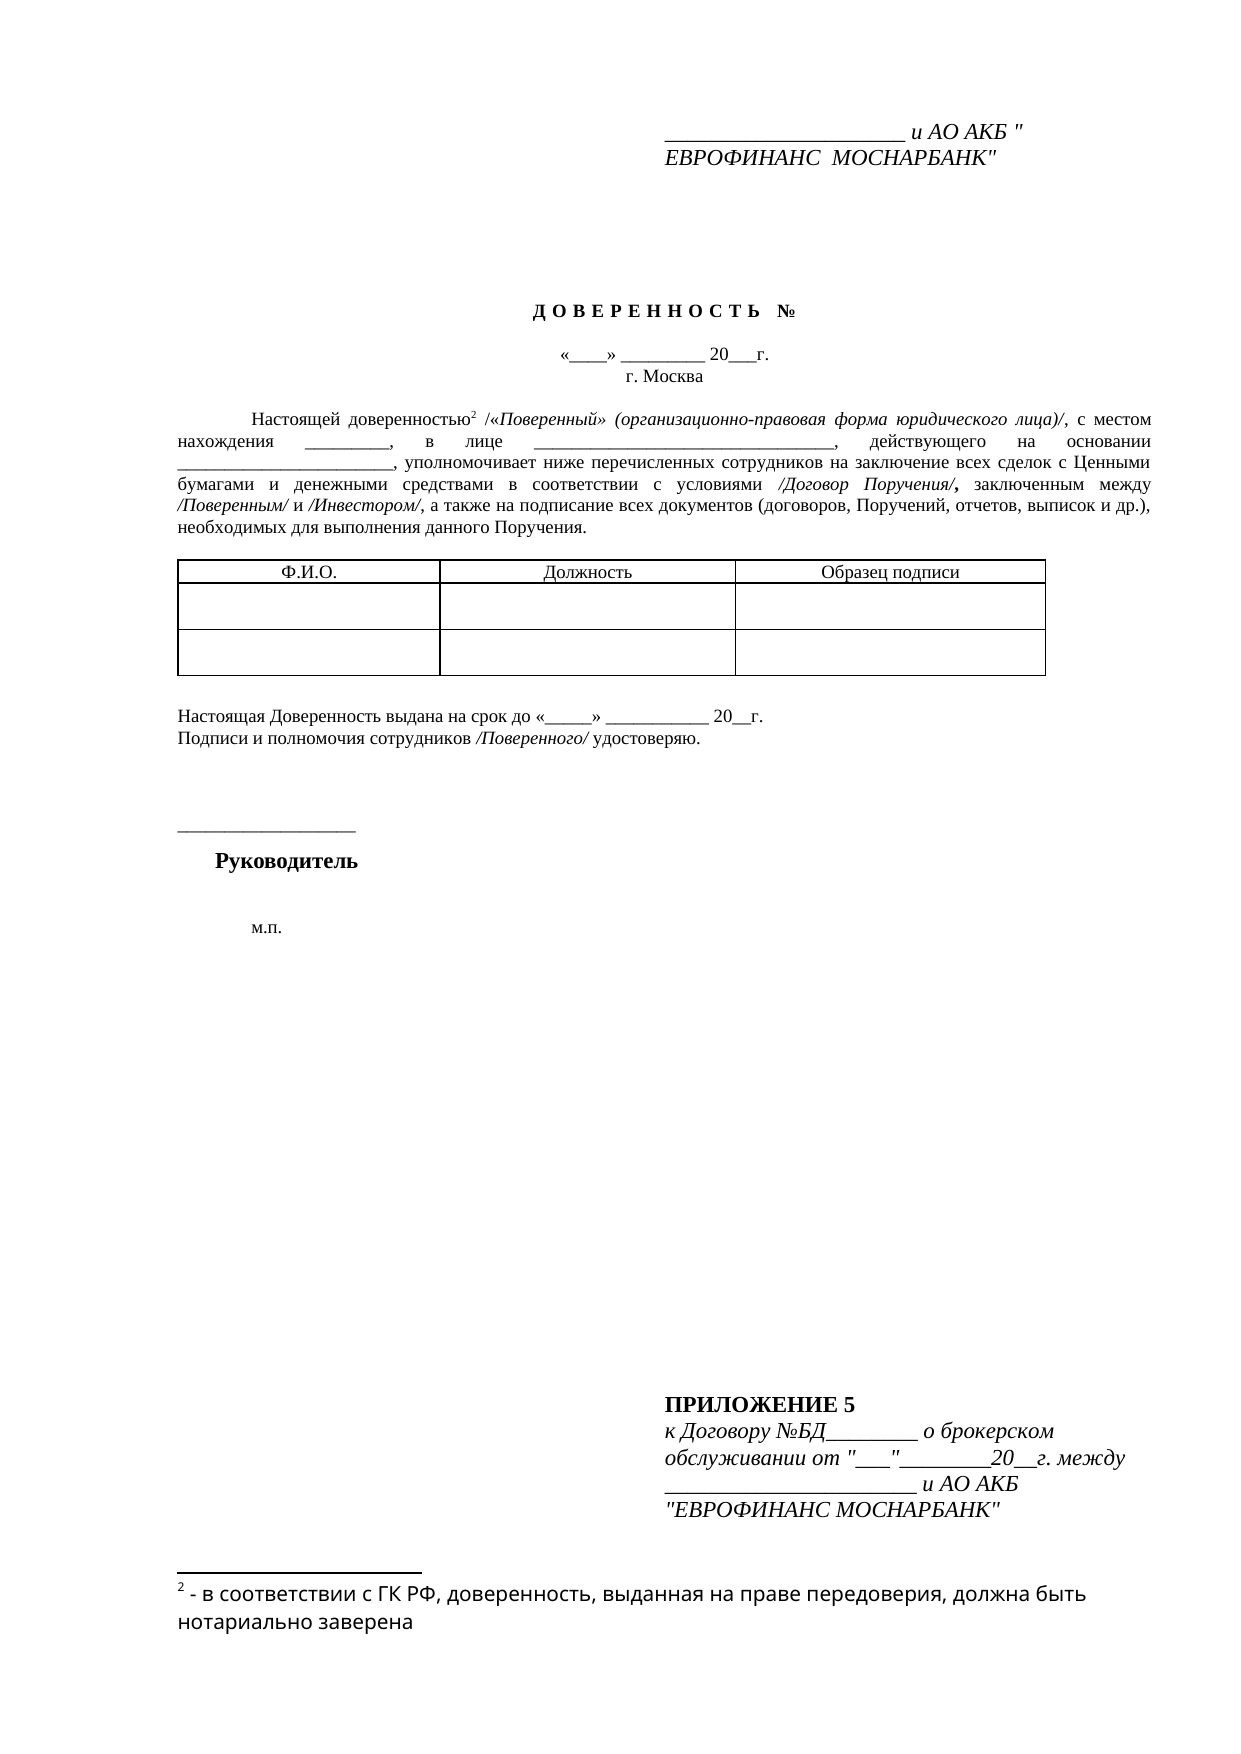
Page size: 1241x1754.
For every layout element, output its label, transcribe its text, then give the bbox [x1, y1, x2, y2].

table_header Образец подписи [736, 561, 1045, 582]
text ПРИЛОЖЕНИЕ 5 [664, 1391, 1152, 1417]
table_cell [179, 630, 439, 675]
subtitle Руководитель [177, 847, 1152, 873]
text м.п. [177, 916, 1152, 938]
text Настоящей доверенностью /«Поверенный» (организационно-правовая форма юридического лица)/, с местом нахождения _________, в лице ________________________________, действующего на основании _______________________, уполномочивает ниже перечисленных сотрудников на заключение всех сделок с Ценными бумагами и денежными средствами в соответствии с условиями /Договор Поручения/, заключенным между /Поверенным/ и /Инвестором/, а также на подписание всех документов (договоров, Поручений, отчетов, выписок и др.), необходимых для выполнения данного Поручения. [177, 408, 1152, 537]
text Подписи и полномочия сотрудников /Поверенного/ удостоверяю. [177, 727, 1152, 748]
table_cell [441, 584, 735, 628]
text ___________________ [177, 813, 1152, 834]
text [664, 118, 1152, 171]
table_header Ф.И.О. [179, 561, 439, 582]
text Настоящая Доверенность выдана на срок до «_____» ___________ 20__г. [177, 705, 1152, 727]
table_cell [179, 584, 439, 628]
text «____» _________ 20___г. [177, 343, 1152, 365]
text г. Москва [177, 365, 1152, 386]
table_header Должность [441, 561, 735, 582]
text ДОВЕРЕННОСТЬ № [177, 300, 1152, 322]
text к Договору №БД________ о брокерском обслуживании от "___"________20__г. между ______________________ и АО АКБ "ЕВРОФИНАНС МОСНАРБАНК" [664, 1417, 1152, 1523]
table_cell [736, 630, 1045, 675]
table_cell [736, 584, 1045, 628]
table_cell [441, 630, 735, 675]
